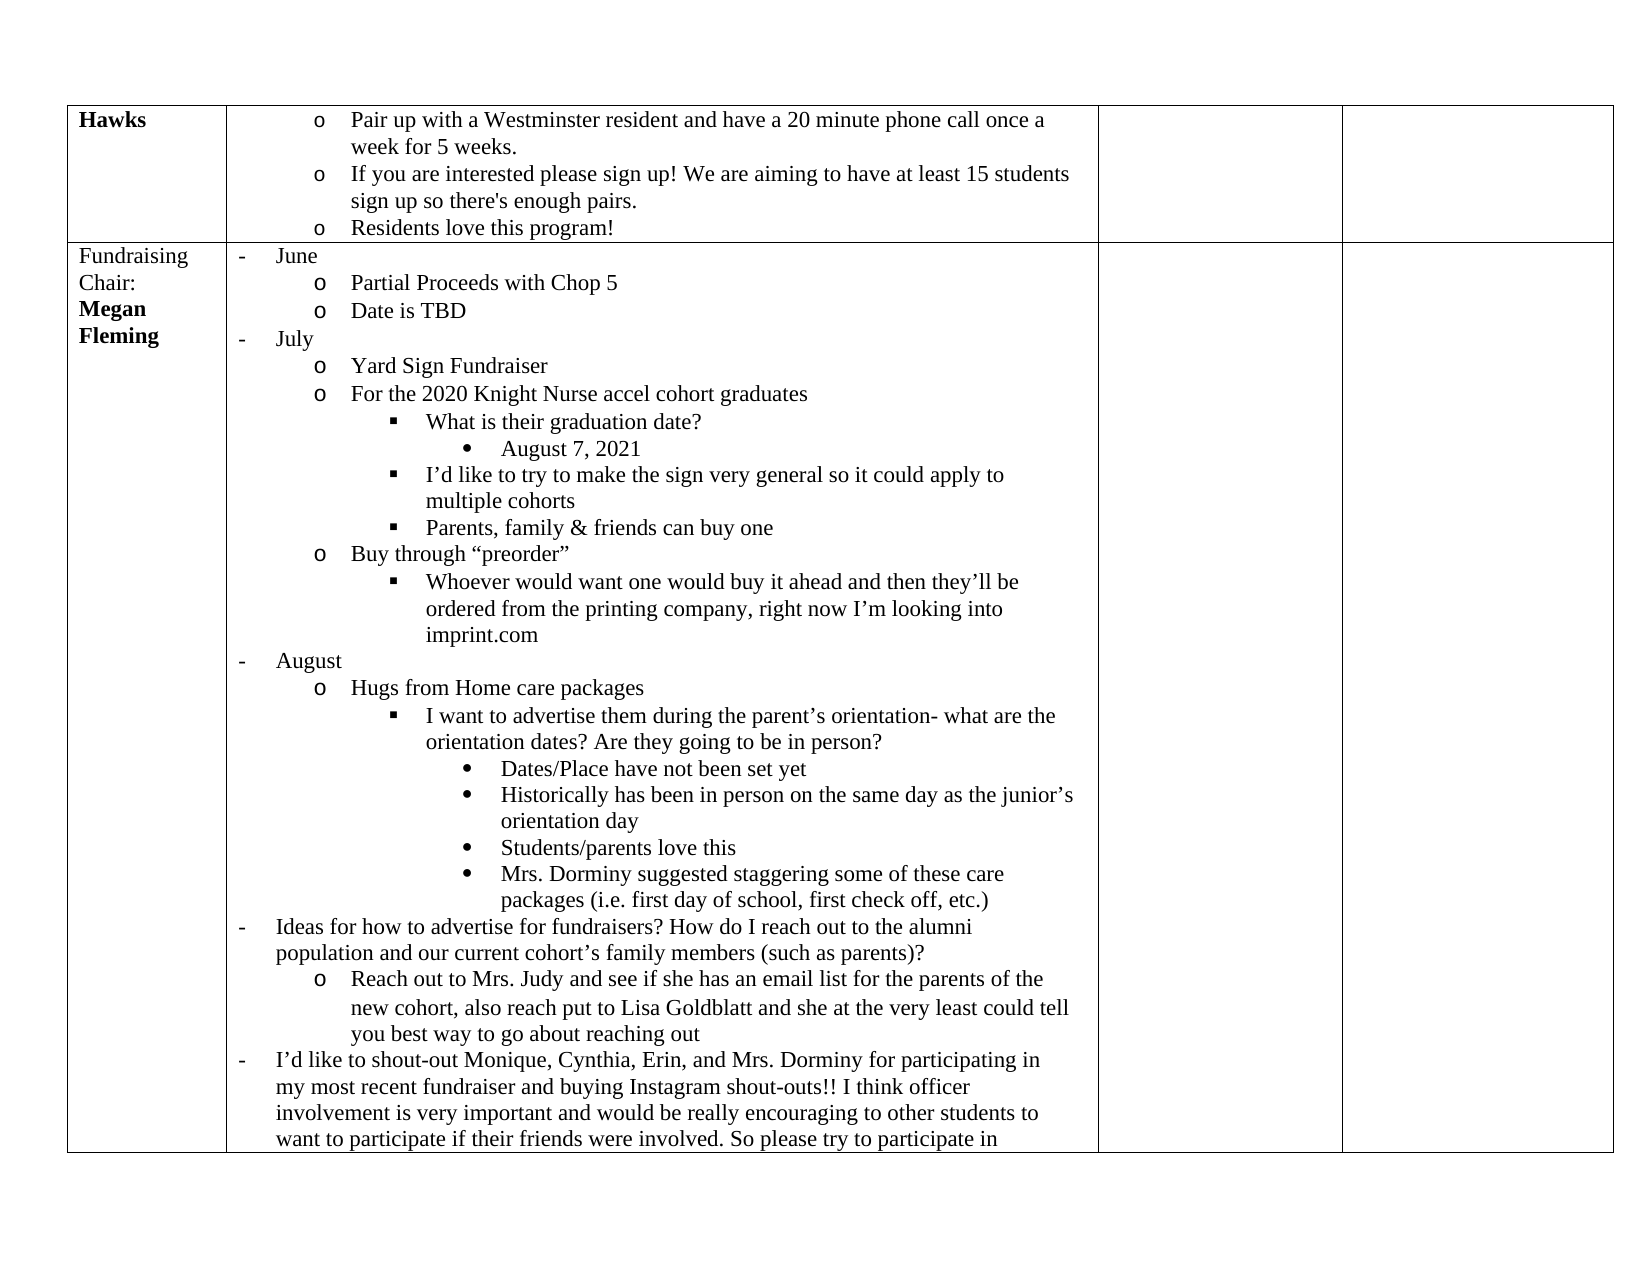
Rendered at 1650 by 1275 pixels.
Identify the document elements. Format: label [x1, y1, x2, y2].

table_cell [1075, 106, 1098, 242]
table_cell [1099, 243, 1342, 1152]
table_cell [1343, 106, 1613, 242]
table_cell [227, 106, 313, 242]
table_cell [1099, 106, 1342, 242]
table_cell [68, 243, 226, 1152]
table_cell [1343, 243, 1613, 1152]
table_cell [68, 106, 226, 242]
table_cell [227, 243, 1098, 1152]
